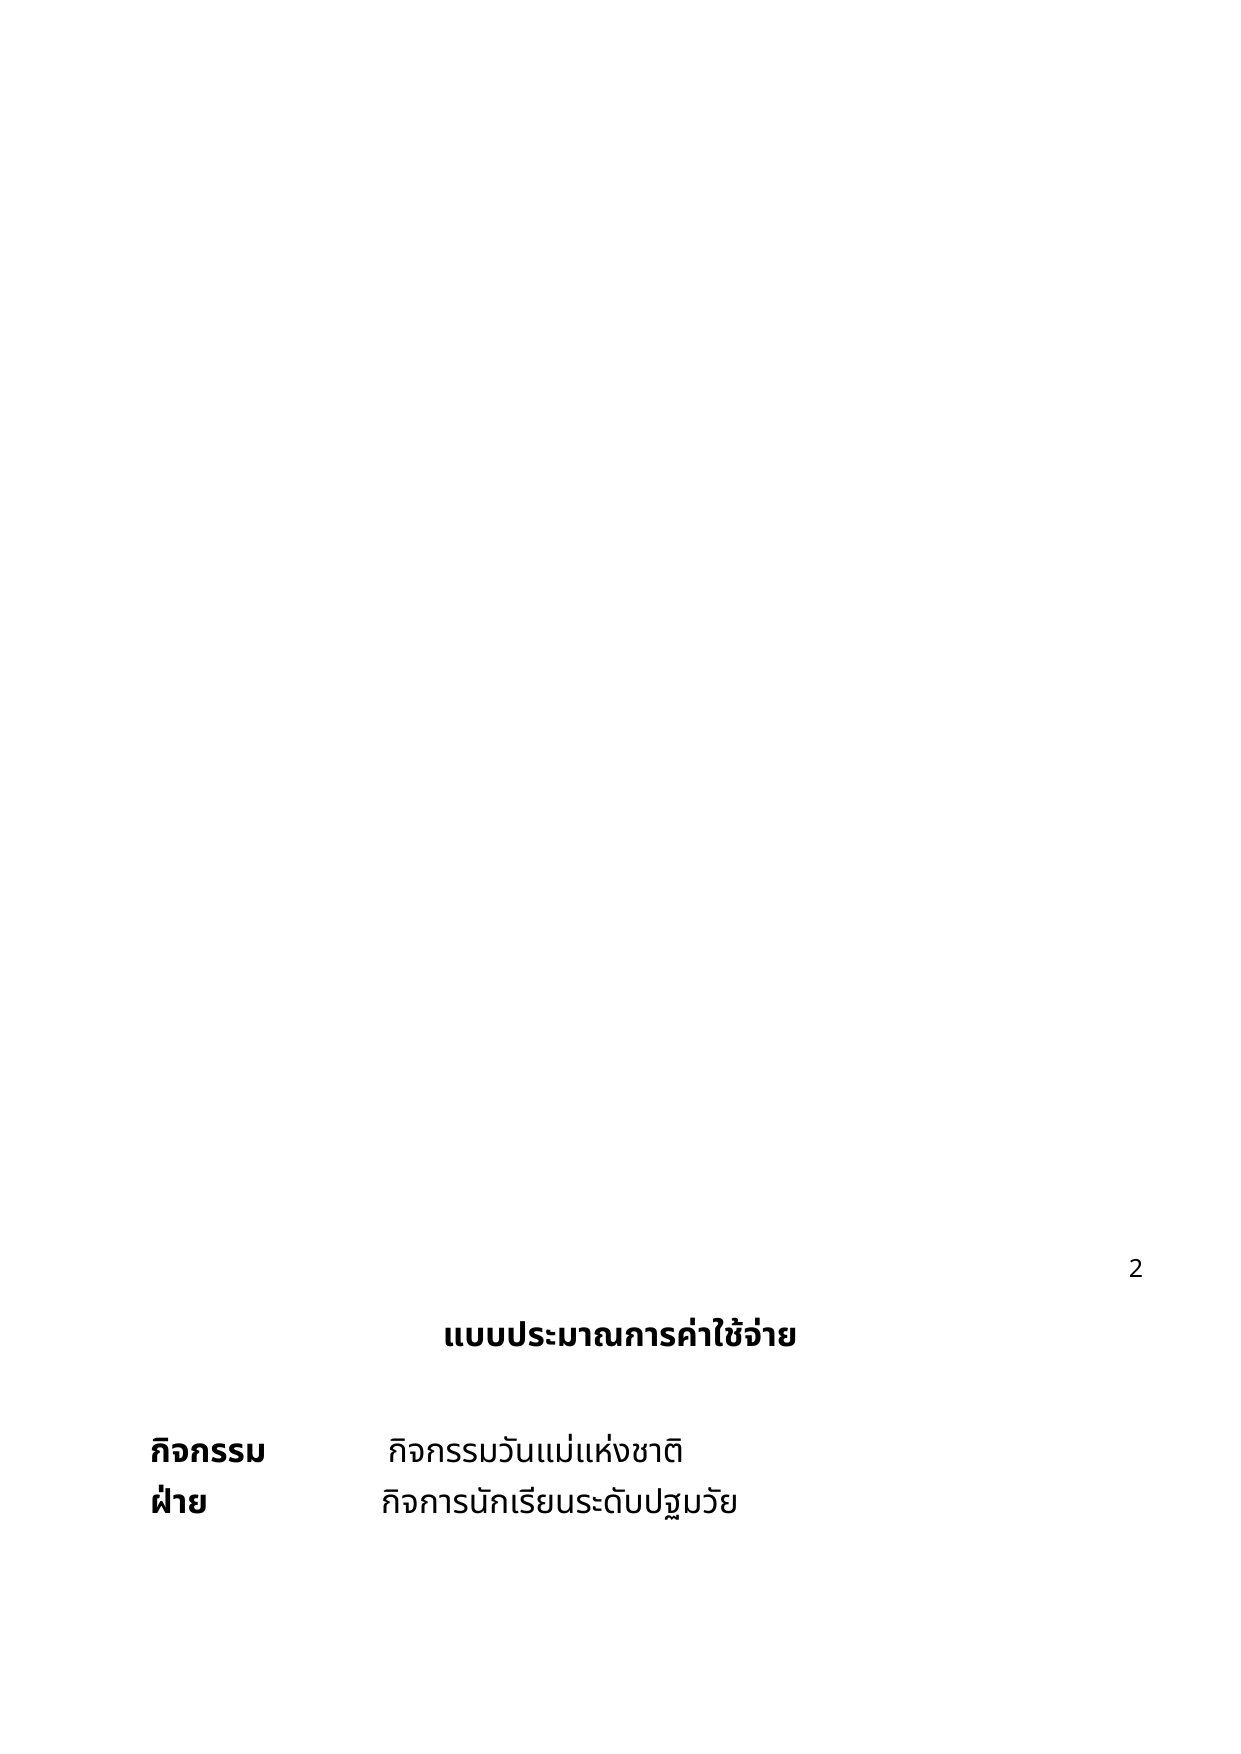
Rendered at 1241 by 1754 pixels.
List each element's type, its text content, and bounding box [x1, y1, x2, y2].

text แบบประมาณการค่าใช้จ่าย [150, 1311, 1090, 1361]
text ฝ่าย กิจการนักเรียนระดับปฐมวัย [150, 1478, 1090, 1528]
text กิจกรรม กิจกรรมวันแม่แห่งชาติ [150, 1427, 1090, 1478]
